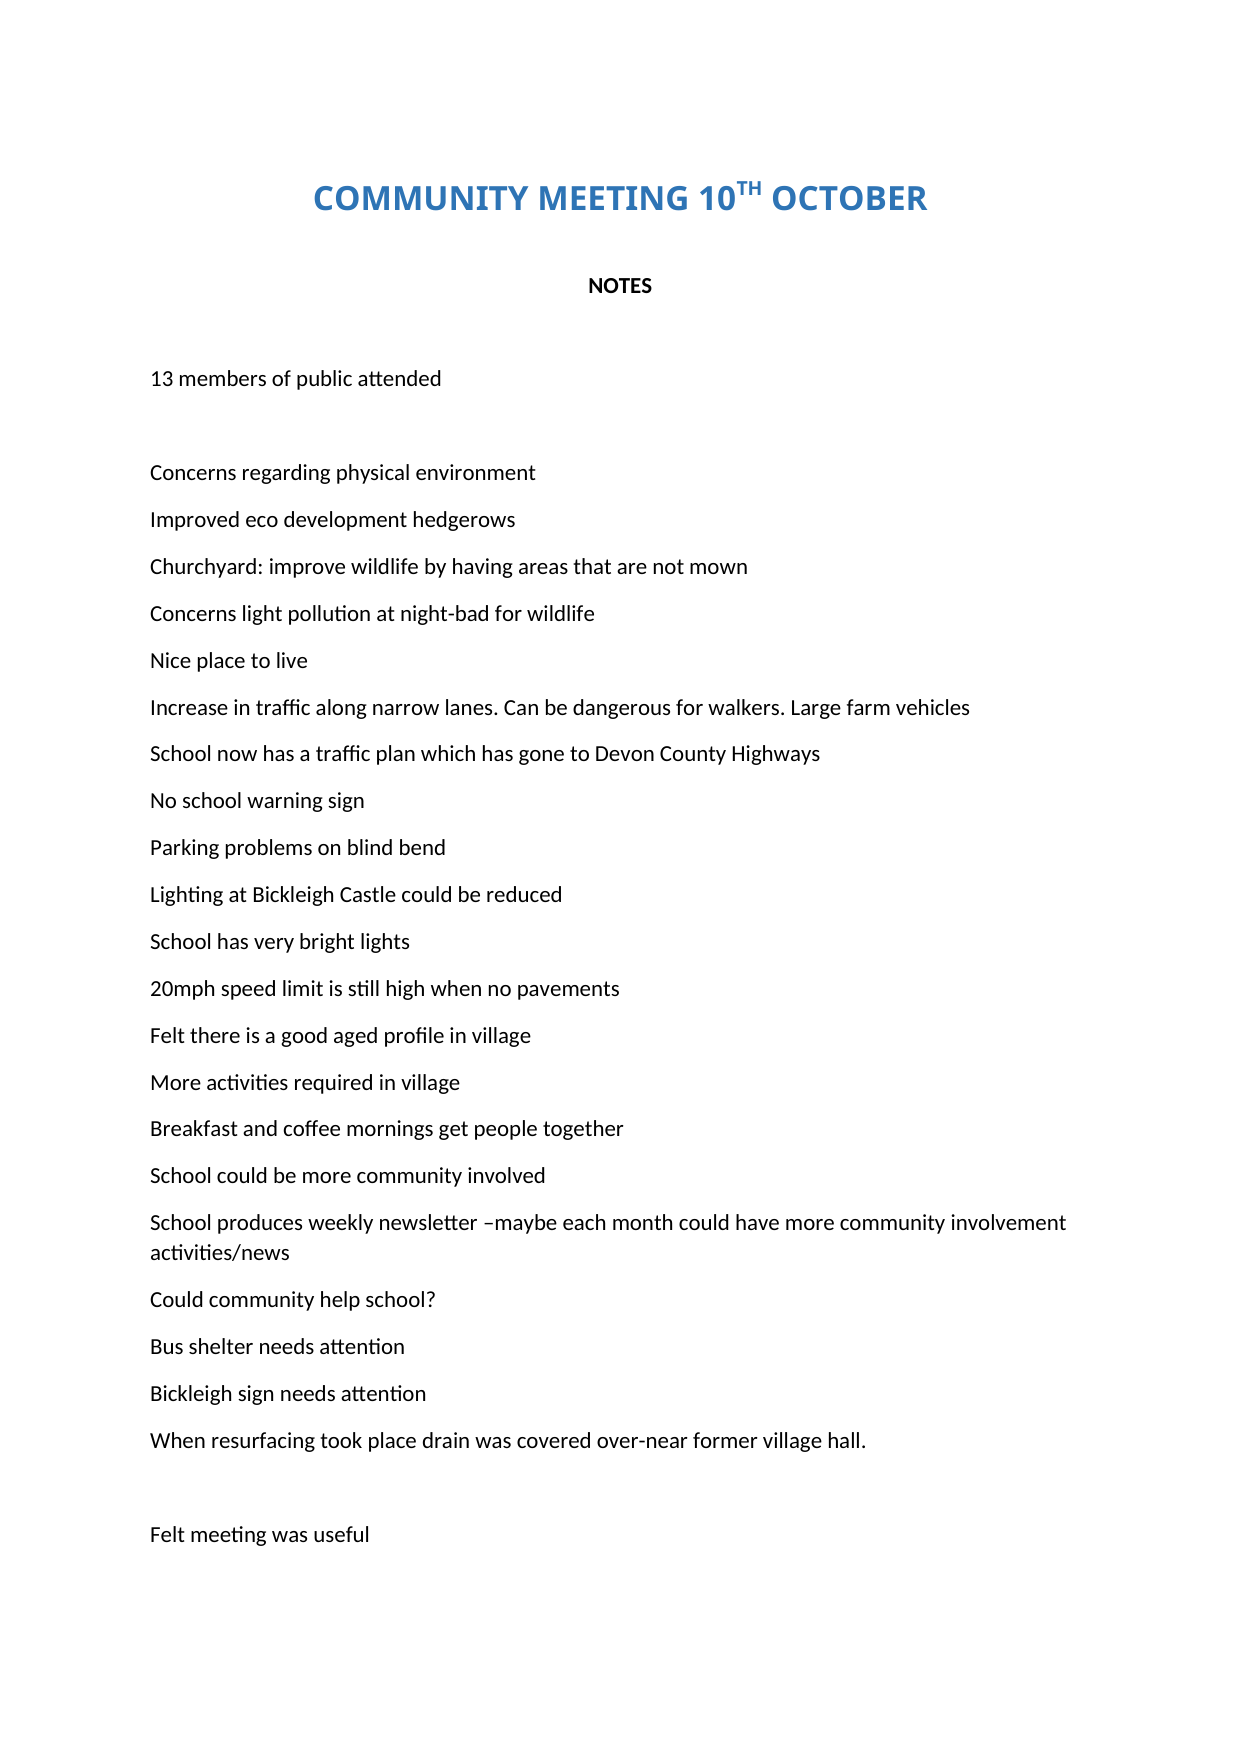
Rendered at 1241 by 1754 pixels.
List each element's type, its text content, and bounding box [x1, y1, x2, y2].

text Felt meeting was useful [150, 1520, 1090, 1548]
text School produces weekly newsletter –maybe each month could have more community involvement activities/news [150, 1208, 1090, 1267]
text Nice place to live [150, 646, 1090, 674]
text Bus shelter needs attention [150, 1332, 1090, 1360]
text NOTES [150, 271, 1090, 299]
text Churchyard: improve wildlife by having areas that are not mown [150, 552, 1090, 580]
text Felt there is a good aged profile in village [150, 1021, 1090, 1049]
text School now has a traffic plan which has gone to Devon County Highways [150, 739, 1090, 768]
text 13 members of public attended [150, 364, 1090, 393]
text School could be more community involved [150, 1161, 1090, 1189]
text Concerns regarding physical environment [150, 458, 1090, 486]
text Lighting at Bickleigh Castle could be reduced [150, 880, 1090, 908]
text Concerns light pollution at night-bad for wildlife [150, 599, 1090, 627]
text Parking problems on blind bend [150, 833, 1090, 861]
text Increase in traffic along narrow lanes. Can be dangerous for walkers. Large farm vehicles [150, 693, 1090, 721]
text School has very bright lights [150, 927, 1090, 955]
text Bickleigh sign needs attention [150, 1379, 1090, 1407]
text No school warning sign [150, 786, 1090, 814]
text More activities required in village [150, 1068, 1090, 1096]
text 20mph speed limit is still high when no pavements [150, 974, 1090, 1002]
text Breakfast and coffee mornings get people together [150, 1114, 1090, 1143]
text Improved eco development hedgerows [150, 505, 1090, 533]
subtitle COMMUNITY MEETING 10TH OCTOBER [150, 175, 1090, 220]
text Could community help school? [150, 1285, 1090, 1313]
text When resurfacing took place drain was covered over-near former village hall. [150, 1426, 1090, 1454]
